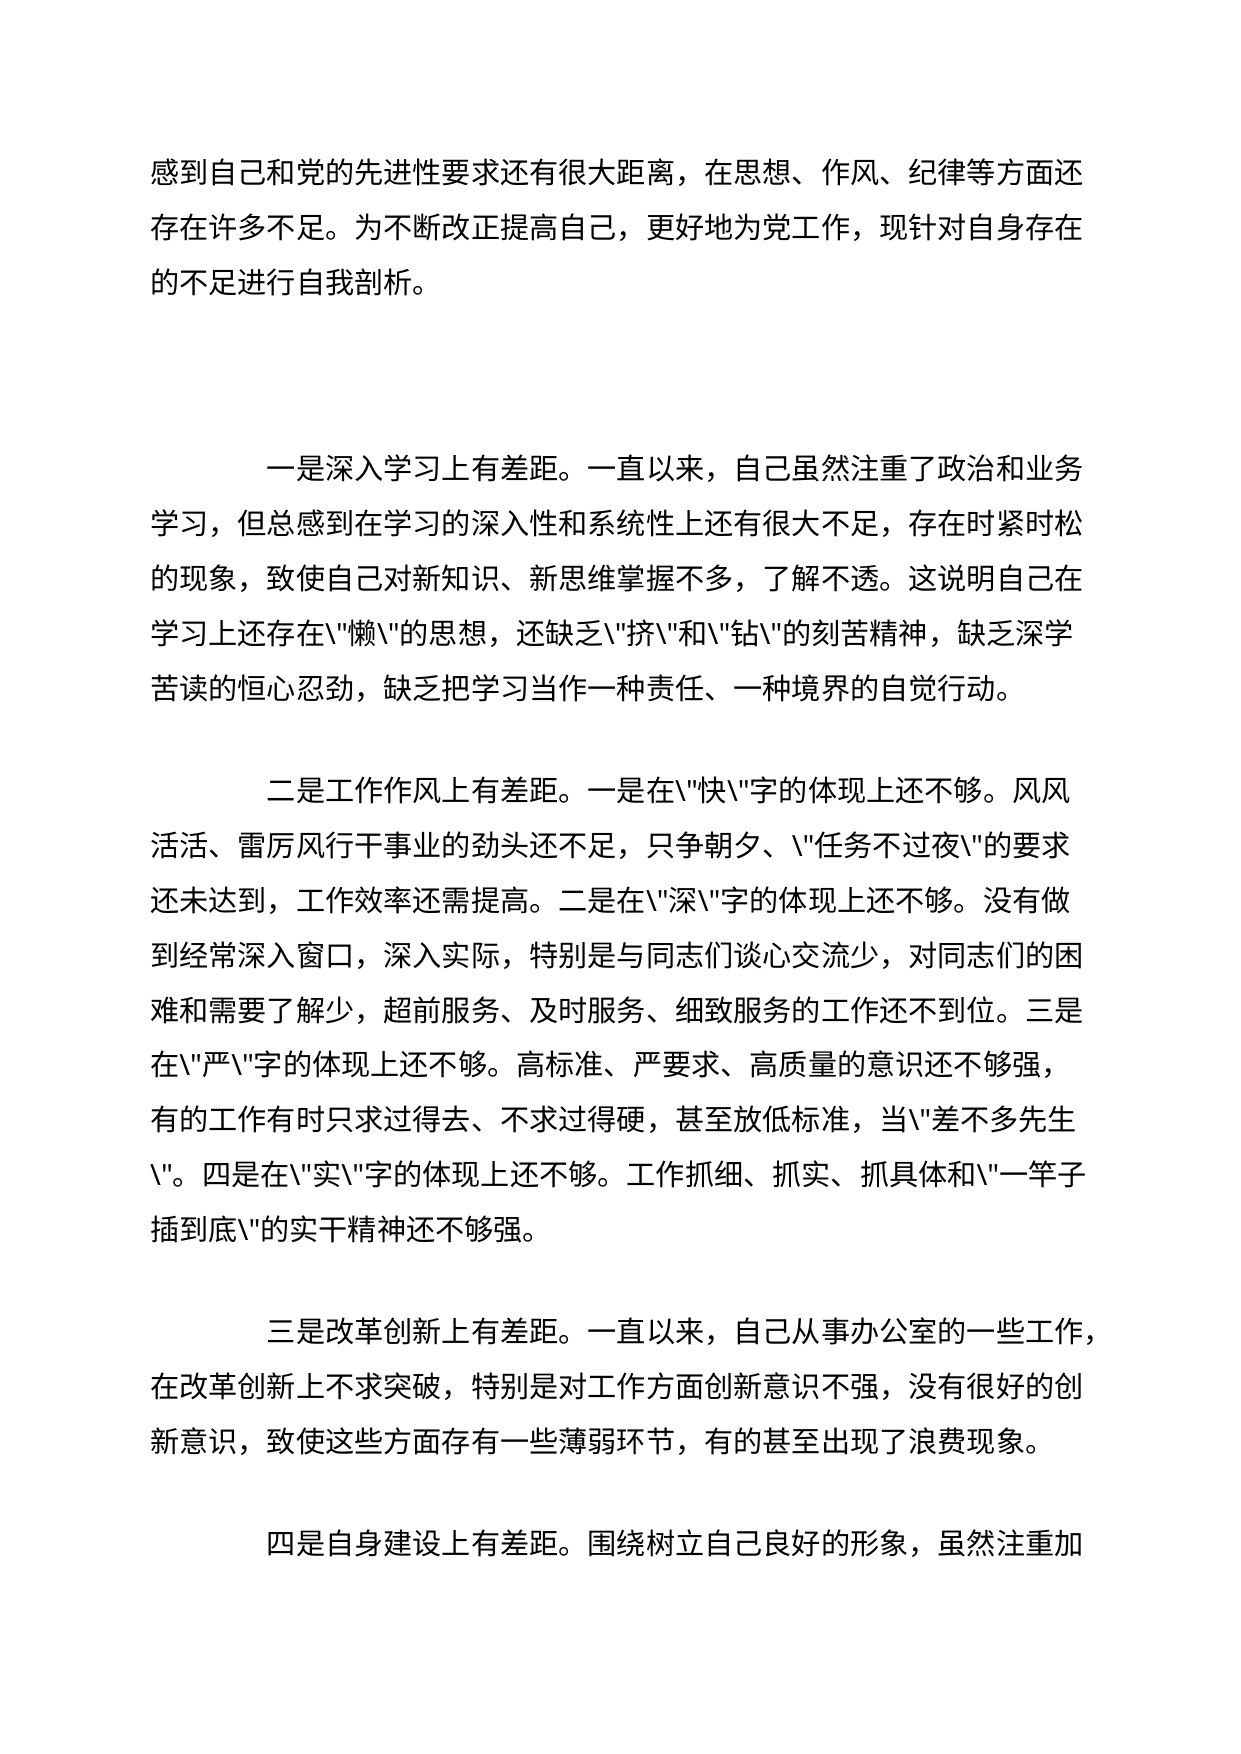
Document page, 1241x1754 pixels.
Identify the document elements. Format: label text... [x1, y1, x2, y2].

text 一是深入学习上有差距。一直以来，自己虽然注重了政治和业务学习，但总感到在学习的深入性和系统性上还有很大不足，存在时紧时松的现象，致使自己对新知识、新思维掌握不多，了解不透。这说明自己在学习上还存在\"懒\"的思想，还缺乏\"挤\"和\"钻\"的刻苦精神，缺乏深学苦读的恒心忍劲，缺乏把学习当作一种责任、一种境界的自觉行动。 [150, 446, 1090, 708]
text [150, 1521, 1090, 1563]
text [150, 150, 1090, 302]
text 二是工作作风上有差距。一是在\"快\"字的体现上还不够。风风活活、雷厉风行干事业的劲头还不足，只争朝夕、\"任务不过夜\"的要求还未达到，工作效率还需提高。二是在\"深\"字的体现上还不够。没有做到经常深入窗口，深入实际，特别是与同志们谈心交流少，对同志们的困难和需要了解少，超前服务、及时服务、细致服务的工作还不到位。三是在\"严\"字的体现上还不够。高标准、严要求、高质量的意识还不够强，有的工作有时只求过得去、不求过得硬，甚至放低标准，当\"差不多先生\"。四是在\"实\"字的体现上还不够。工作抓细、抓实、抓具体和\"一竿子插到底\"的实干精神还不够强。 [150, 767, 1090, 1249]
text 三是改革创新上有差距。一直以来，自己从事办公室的一些工作，在改革创新上不求突破，特别是对工作方面创新意识不强，没有很好的创新意识，致使这些方面存有一些薄弱环节，有的甚至出现了浪费现象。 [150, 1309, 1090, 1461]
